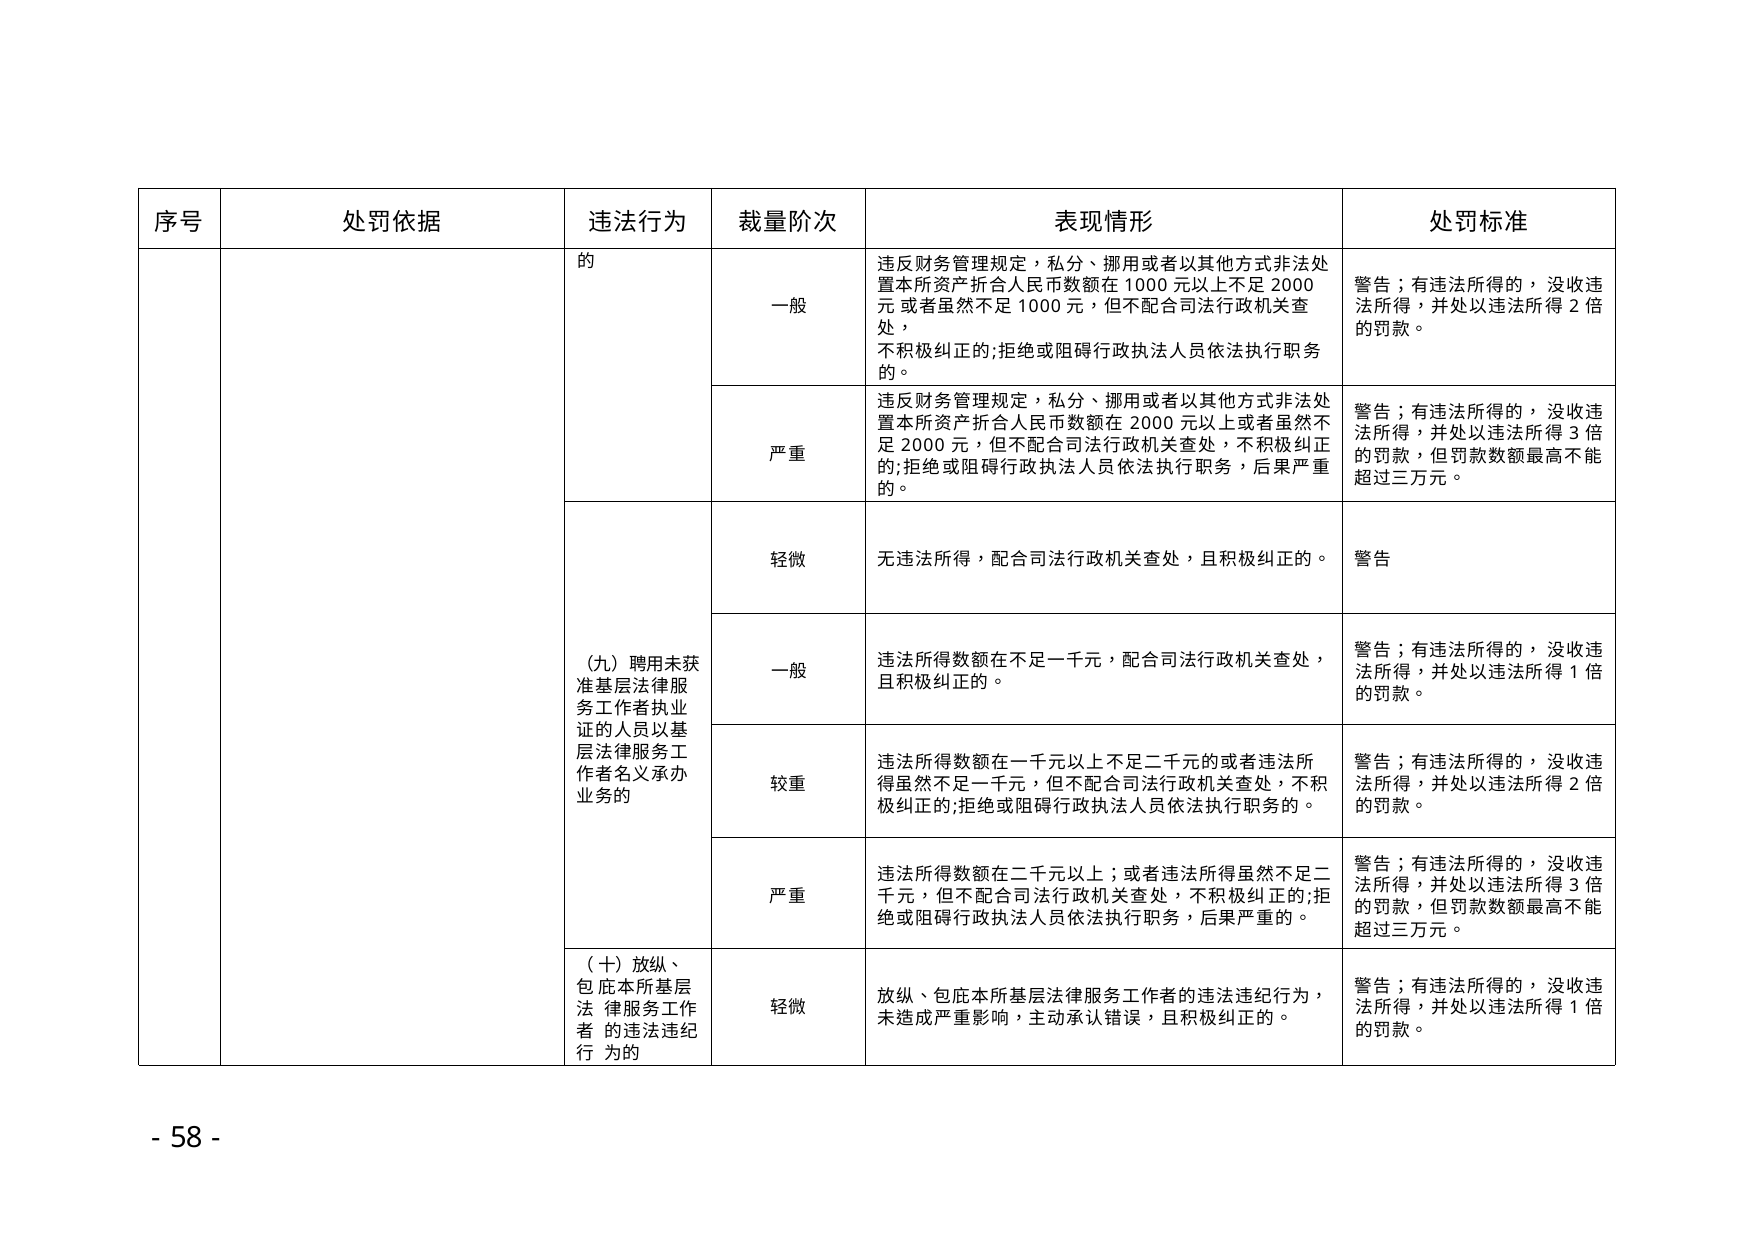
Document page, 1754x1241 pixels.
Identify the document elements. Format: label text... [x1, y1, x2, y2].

table_cell 警告；有违法所得的， 没收违 法所得，并处以违法所得 3 倍 的罚款，但罚款数额最高不能 超过三万元。 [1343, 386, 1615, 501]
table_cell 一般 [712, 614, 865, 724]
table_cell 警告；有违法所得的， 没收违 法所得，并处以违法所得 3 倍 的罚款，但罚款数额最高不能 超过三万元。 [1343, 838, 1615, 948]
table_cell 违反财务管理规定，私分、挪用或者以其他方式非法处 置本所资产折合人民币数额在 2000 元以上或者虽然不 足 2000 元，但不配合司法行政机关查处，不积极纠正 的;拒绝或阻碍行政执法人员依法执行职务，后果严重 的。 [866, 386, 1342, 501]
table_header 表现情形 [866, 189, 1342, 247]
table_cell 警告 [1343, 502, 1615, 612]
table_cell 轻微 [712, 502, 865, 612]
table_header 违法行为 [565, 189, 711, 247]
table_cell 的 [565, 249, 711, 501]
table_cell 警告；有违法所得的， 没收违 法所得，并处以违法所得 2 倍 的罚款。 [1343, 249, 1615, 385]
table_header 处罚标准 [1343, 189, 1615, 247]
table_cell [139, 249, 220, 1064]
table_header 裁量阶次 [712, 189, 865, 247]
table_cell 放纵、包庇本所基层法律服务工作者的违法违纪行为， 未造成严重影响，主动承认错误，且积极纠正的。 [866, 949, 1342, 1064]
table_cell 无违法所得，配合司法行政机关查处，且积极纠正的。 [866, 502, 1342, 612]
table_cell [221, 249, 564, 1064]
table_cell 较重 [712, 725, 865, 836]
table_header 序号 [139, 189, 220, 247]
table_cell （九）聘用未获 准基层法律服 务工作者执业 证的人员以基 层法律服务工 作者名义承办 业务的 [565, 502, 711, 948]
table_cell 违法所得数额在不足一千元，配合司法行政机关查处， 且积极纠正的。 [866, 614, 1342, 724]
table_cell 警告；有违法所得的， 没收违 法所得，并处以违法所得 2 倍 的罚款。 [1343, 725, 1615, 836]
table_cell 违法所得数额在二千元以上；或者违法所得虽然不足二 千元，但不配合司法行政机关查处，不积极纠正的;拒 绝或阻碍行政执法人员依法执行职务，后果严重的。 [866, 838, 1342, 948]
table_cell 一般 [712, 249, 865, 385]
table_cell 违反财务管理规定，私分、挪用或者以其他方式非法处 置本所资产折合人民币数额在 1000 元以上不足 2000 元 或者虽然不足 1000 元，但不配合司法行政机关查处， 不积极纠正的;拒绝或阻碍行政执法人员依法执行职务 的。 [866, 249, 1342, 385]
table_header 处罚依据 [221, 189, 564, 247]
table_cell 警告；有违法所得的， 没收违 法所得，并处以违法所得 1 倍 的罚款。 [1343, 949, 1615, 1064]
table_cell 严重 [712, 386, 865, 501]
table_cell （ 十）放纵、包 庇本所基层法 律服务工作者 的违法违纪行 为的 [565, 949, 711, 1064]
table_cell 轻微 [712, 949, 865, 1064]
table_cell 违法所得数额在一千元以上不足二千元的或者违法所 得虽然不足一千元，但不配合司法行政机关查处，不积 极纠正的;拒绝或阻碍行政执法人员依法执行职务的。 [866, 725, 1342, 836]
table_cell 严重 [712, 838, 865, 948]
table_cell 警告；有违法所得的， 没收违 法所得，并处以违法所得 1 倍 的罚款。 [1343, 614, 1615, 724]
